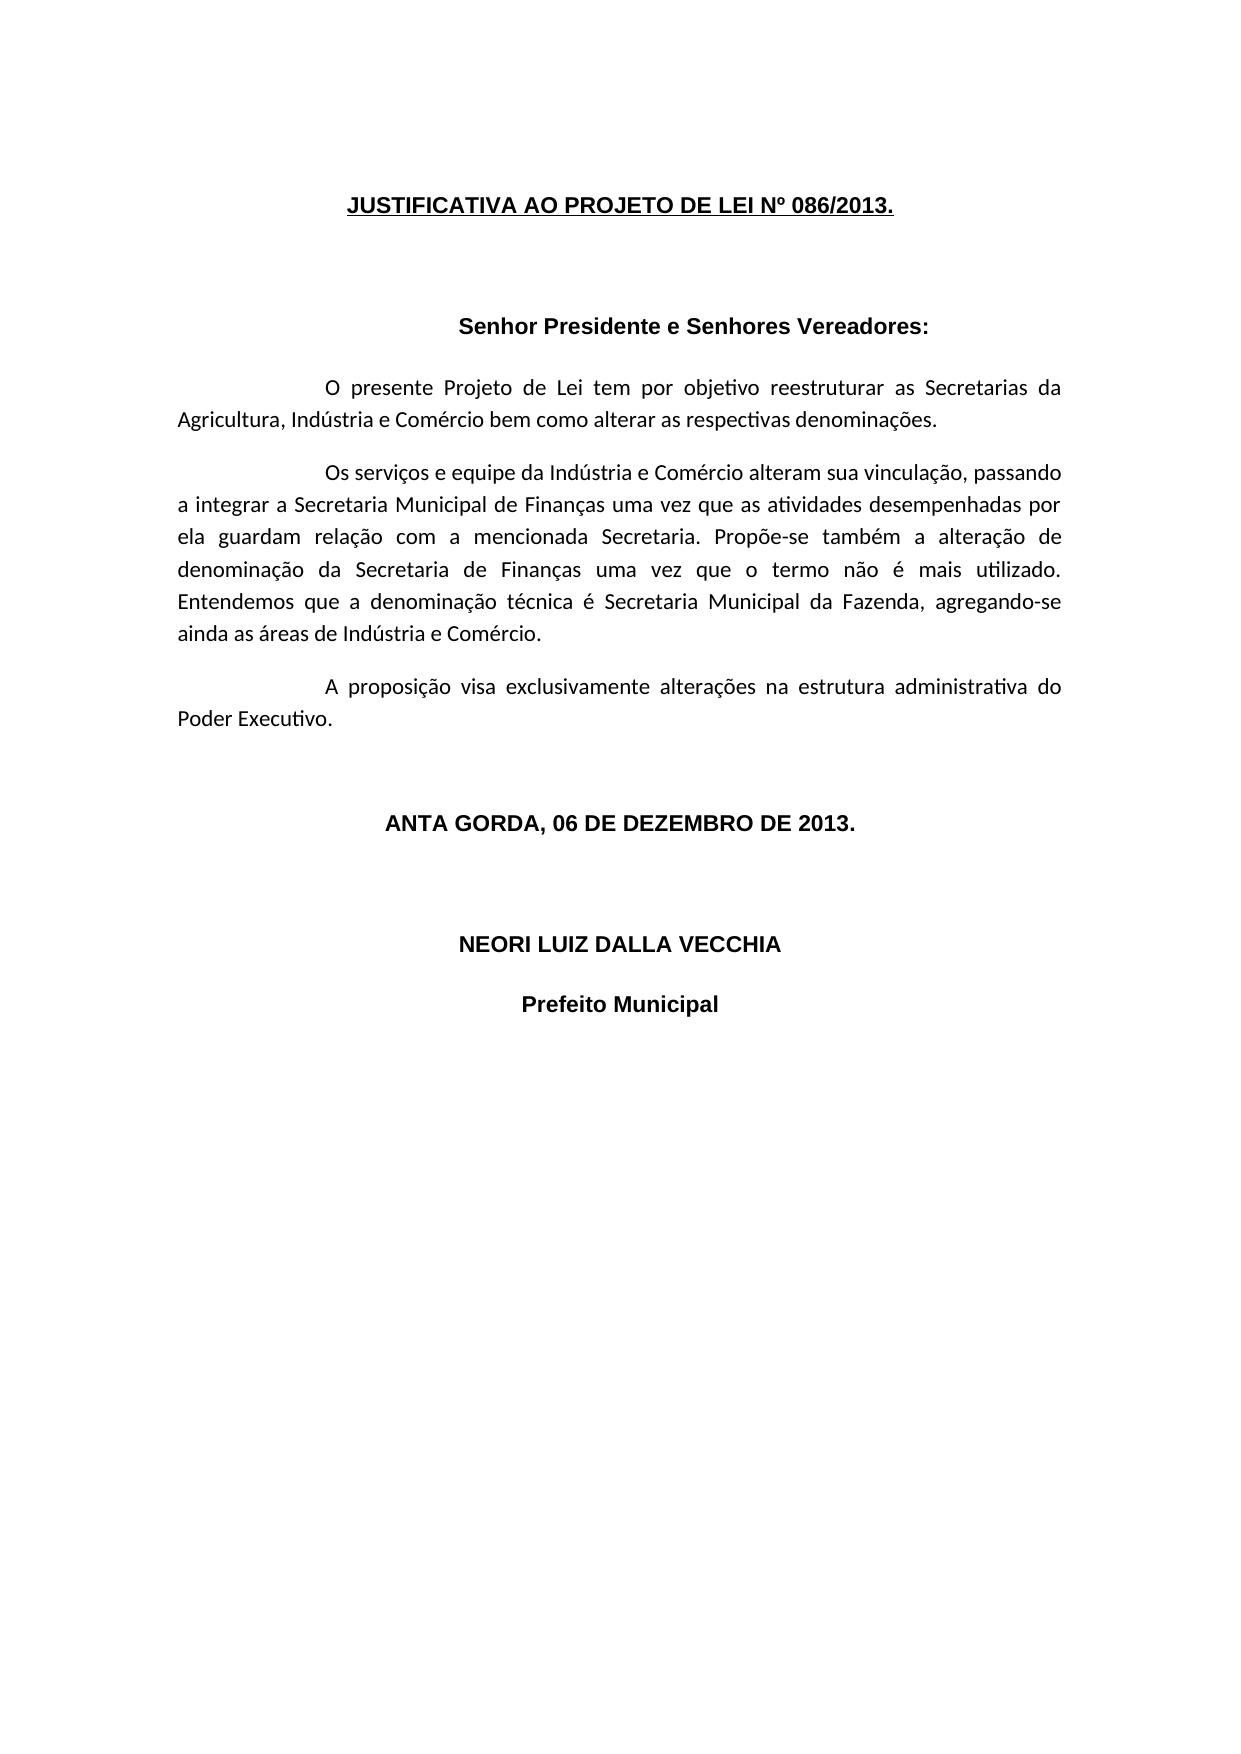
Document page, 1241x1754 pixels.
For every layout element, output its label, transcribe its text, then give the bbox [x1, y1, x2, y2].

text Prefeito Municipal [177, 991, 1063, 1018]
text Os serviços e equipe da Indústria e Comércio alteram sua vinculação, passando a integrar a Secretaria Municipal de Finanças uma vez que as atividades desempenhadas por ela guardam relação com a mencionada Secretaria. Propõe-se também a alteração de denominação da Secretaria de Finanças uma vez que o termo não é mais utilizado. Entendemos que a denominação técnica é Secretaria Municipal da Fazenda, agregando-se ainda as áreas de Indústria e Comércio. [177, 458, 1063, 647]
text A proposição visa exclusivamente alterações na estrutura administrativa do Poder Executivo. [177, 672, 1063, 732]
text JUSTIFICATIVA AO PROJETO DE LEI Nº 086/2013. [177, 192, 1063, 218]
text Senhor Presidente e Senhores Vereadores: [251, 313, 1063, 339]
text O presente Projeto de Lei tem por objetivo reestruturar as Secretarias da Agricultura, Indústria e Comércio bem como alterar as respectivas denominações. [177, 373, 1063, 433]
text ANTA GORDA, 06 DE DEZEMBRO DE 2013. [177, 810, 1063, 837]
text NEORI LUIZ DALLA VECCHIA [177, 931, 1063, 957]
